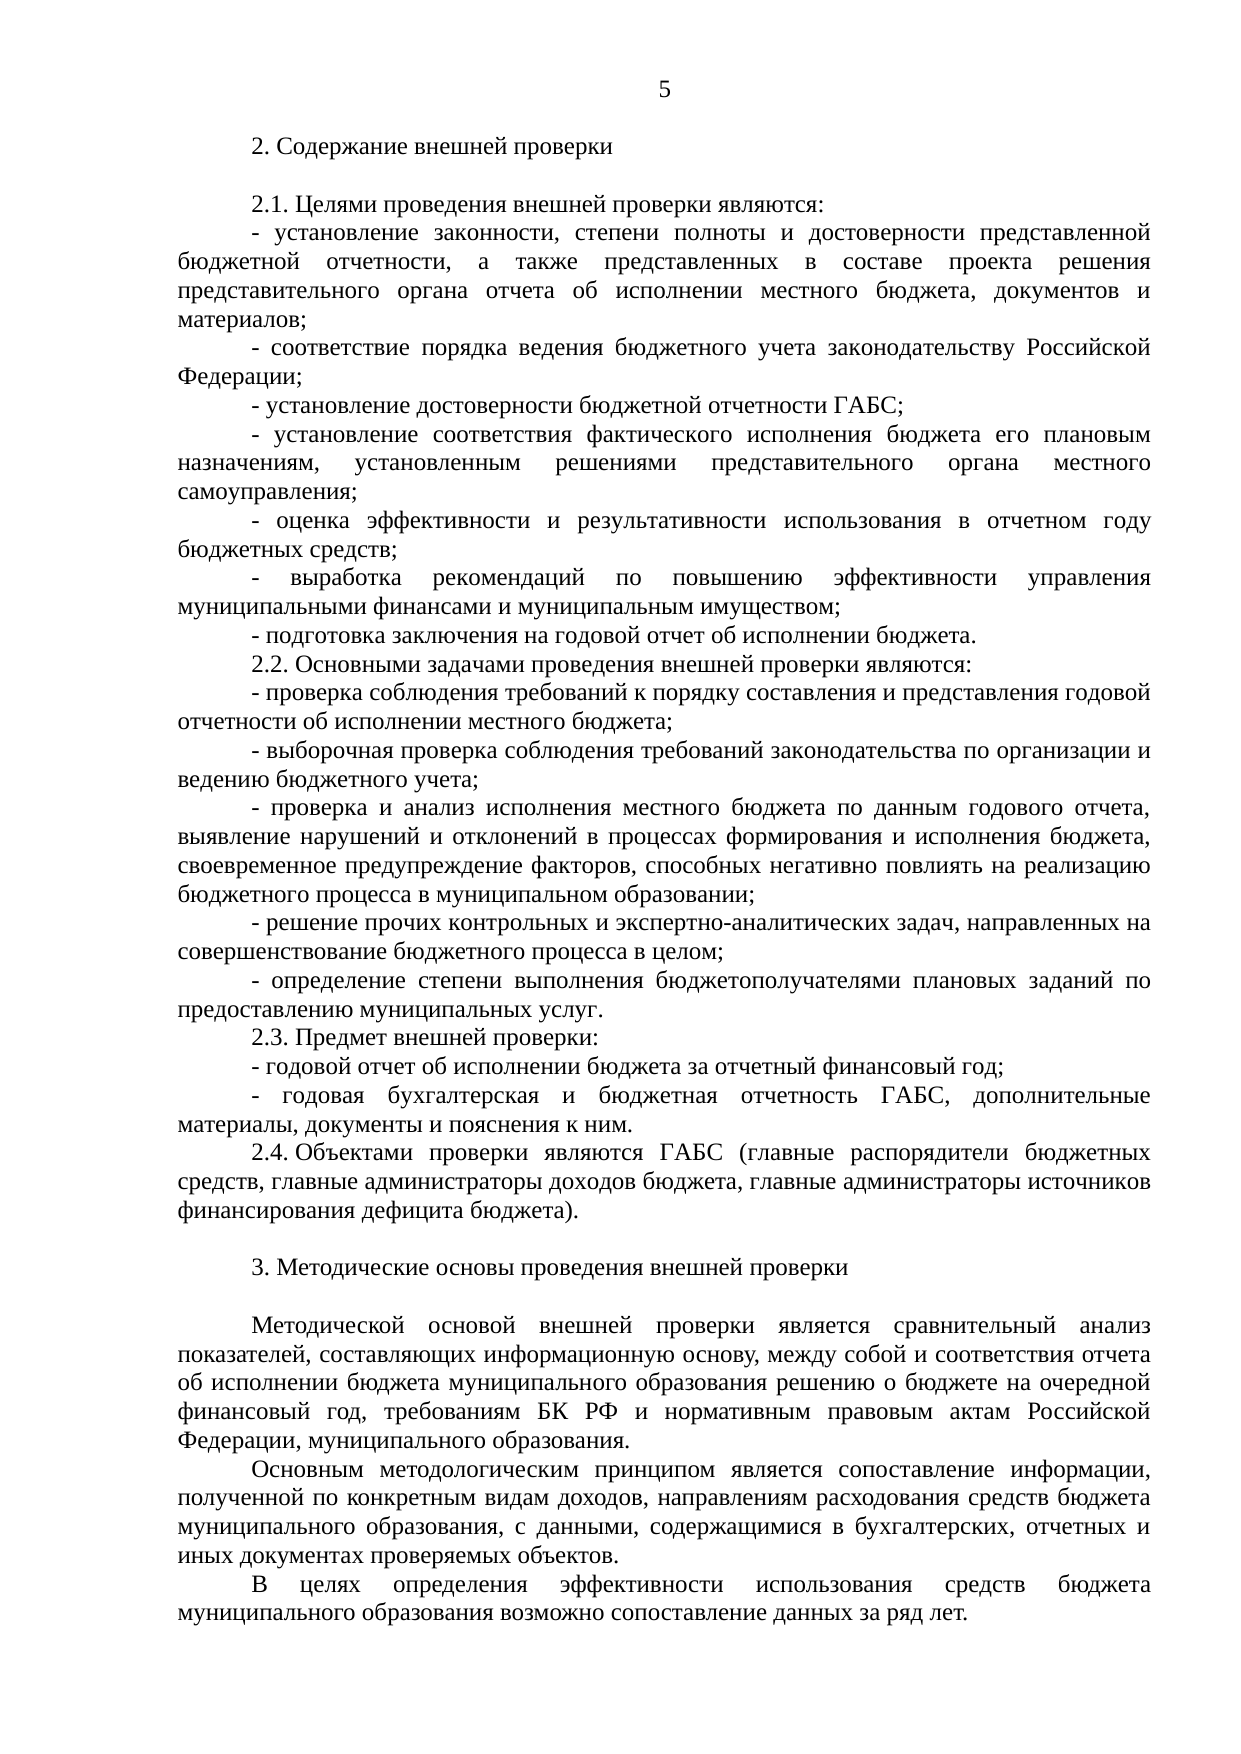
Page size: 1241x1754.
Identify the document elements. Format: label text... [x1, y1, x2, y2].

text - установление достоверности бюджетной отчетности ГАБС; [177, 390, 1152, 419]
text 2.1. Целями проведения внешней проверки являются: [177, 189, 1152, 217]
text В целях определения эффективности использования средств бюджета муниципального образования возможно сопоставление данных за ряд лет. [177, 1569, 1152, 1626]
text Основным методологическим принципом является сопоставление информации, полученной по конкретным видам доходов, направлениям расходования средств бюджета муниципального образования, с данными, содержащимися в бухгалтерских, отчетных и иных документах проверяемых объектов. [177, 1454, 1152, 1569]
text - выборочная проверка соблюдения требований законодательства по организации и ведению бюджетного учета; [177, 735, 1152, 792]
text 2.2. Основными задачами проведения внешней проверки являются: [177, 649, 1152, 677]
text - годовой отчет об исполнении бюджета за отчетный финансовый год; [177, 1051, 1152, 1080]
text 3. Методические основы проведения внешней проверки [177, 1252, 1152, 1281]
subtitle - установление законности, степени полноты и достоверности представленной бюджетной отчетности, а также представленных в составе проекта решения представительного органа отчета об исполнении местного бюджета, документов и материалов; [177, 217, 1152, 332]
text - проверка соблюдения требований к порядку составления и представления годовой отчетности об исполнении местного бюджета; [177, 677, 1152, 735]
text Методической основой внешней проверки является сравнительный анализ показателей, составляющих информационную основу, между собой и соответствия отчета об исполнении бюджета муниципального образования решению о бюджете на очередной финансовый год, требованиям БК РФ и нормативным правовым актам Российской Федерации, муниципального образования. [177, 1310, 1152, 1454]
text - оценка эффективности и результативности использования в отчетном году бюджетных средств; [177, 505, 1152, 562]
text 2. Содержание внешней проверки [177, 131, 1152, 160]
text 2.3. Предмет внешней проверки: [177, 1022, 1152, 1051]
text - выработка рекомендаций по повышению эффективности управления муниципальными финансами и муниципальным имуществом; [177, 562, 1152, 620]
text - подготовка заключения на годовой отчет об исполнении бюджета. [177, 620, 1152, 649]
subtitle - соответствие порядка ведения бюджетного учета законодательству Российской Федерации; [177, 332, 1152, 390]
text - проверка и анализ исполнения местного бюджета по данным годового отчета, выявление нарушений и отклонений в процессах формирования и исполнения бюджета, своевременное предупреждение факторов, способных негативно повлиять на реализацию бюджетного процесса в муниципальном образовании; [177, 792, 1152, 907]
text - решение прочих контрольных и экспертно-аналитических задач, направленных на совершенствование бюджетного процесса в целом; [177, 907, 1152, 965]
text - определение степени выполнения бюджетополучателями плановых заданий по предоставлению муниципальных услуг. [177, 965, 1152, 1022]
text - годовая бухгалтерская и бюджетная отчетность ГАБС, дополнительные материалы, документы и пояснения к ним. [177, 1080, 1152, 1137]
text 2.4. Объектами проверки являются ГАБС (главные распорядители бюджетных средств, главные администраторы доходов бюджета, главные администраторы источников финансирования дефицита бюджета). [177, 1137, 1152, 1224]
subtitle - установление соответствия фактического исполнения бюджета его плановым назначениям, установленным решениями представительного органа местного самоуправления; [177, 419, 1152, 505]
